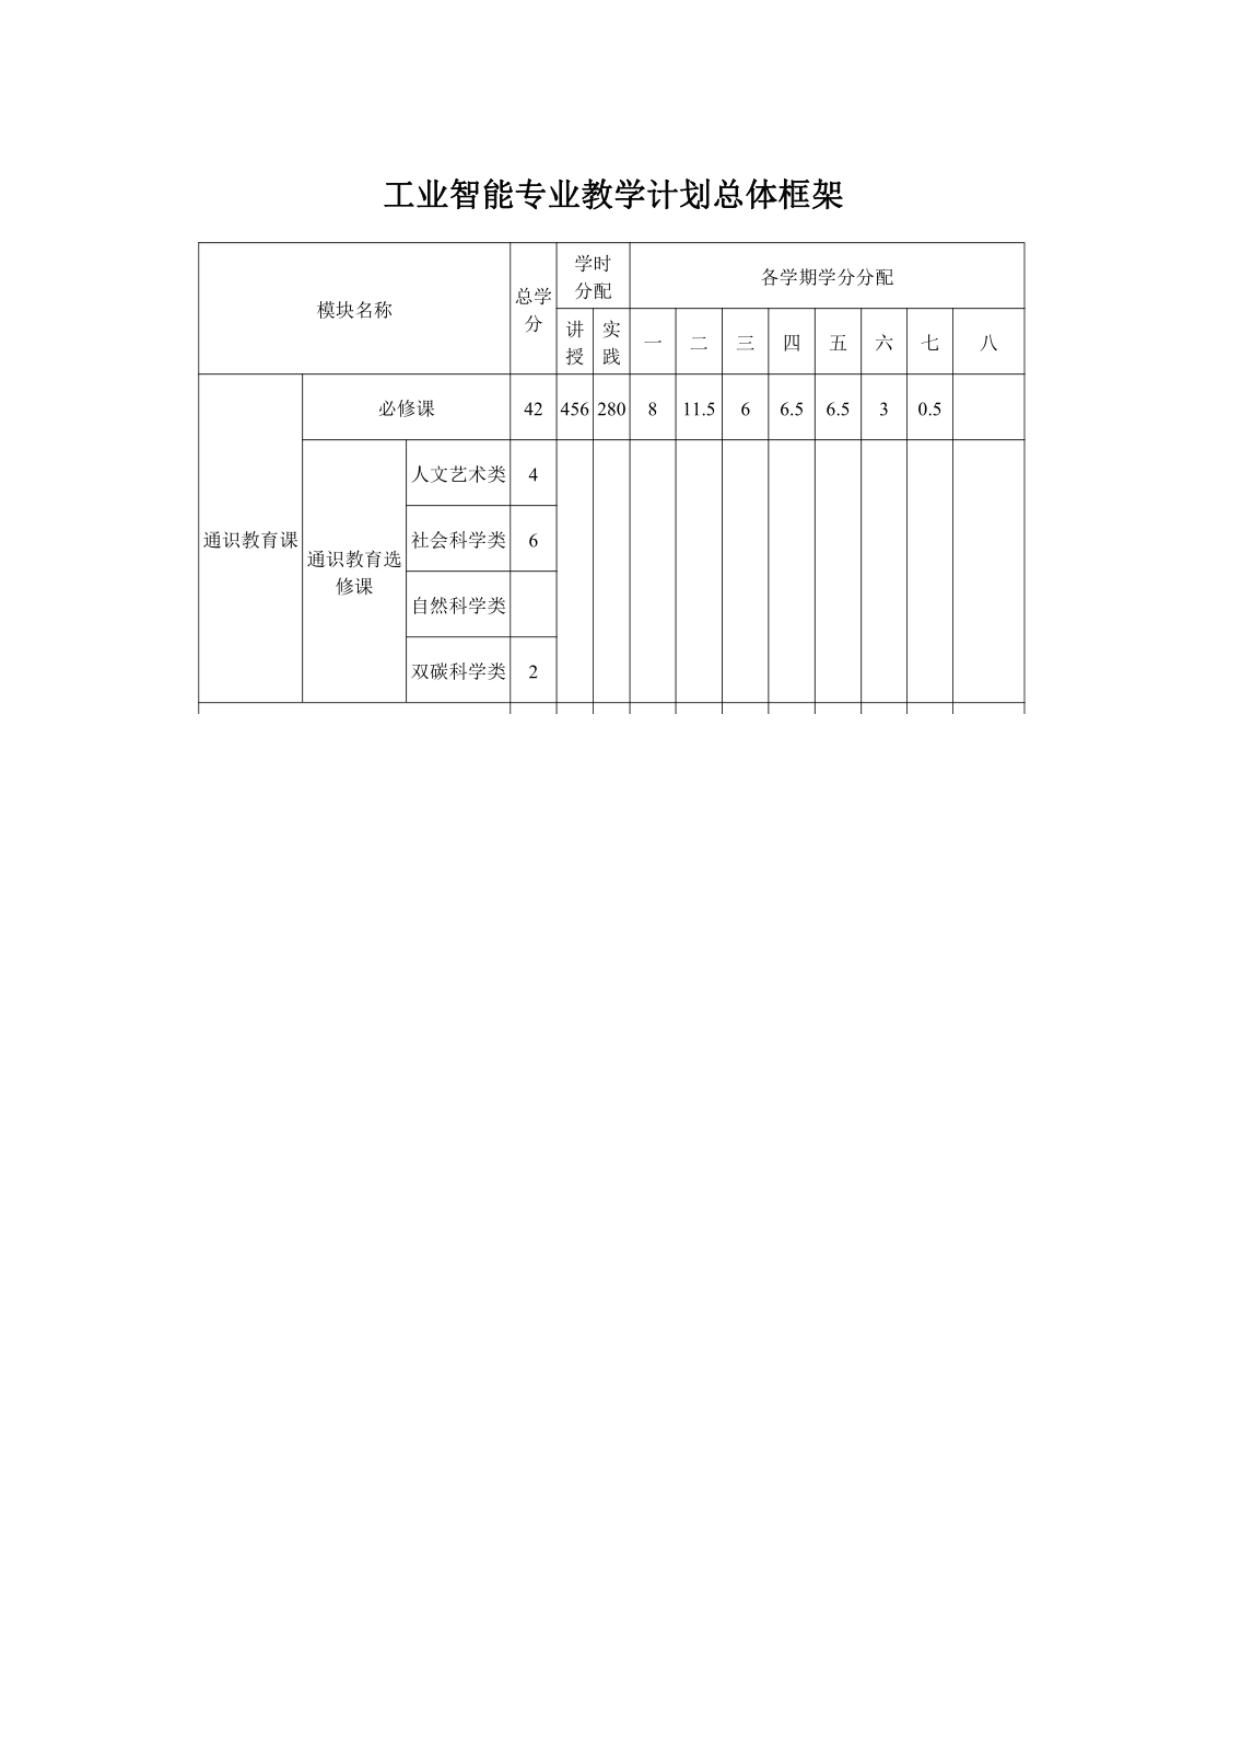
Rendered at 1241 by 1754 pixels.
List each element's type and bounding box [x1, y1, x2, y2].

picture [187, 162, 1053, 714]
